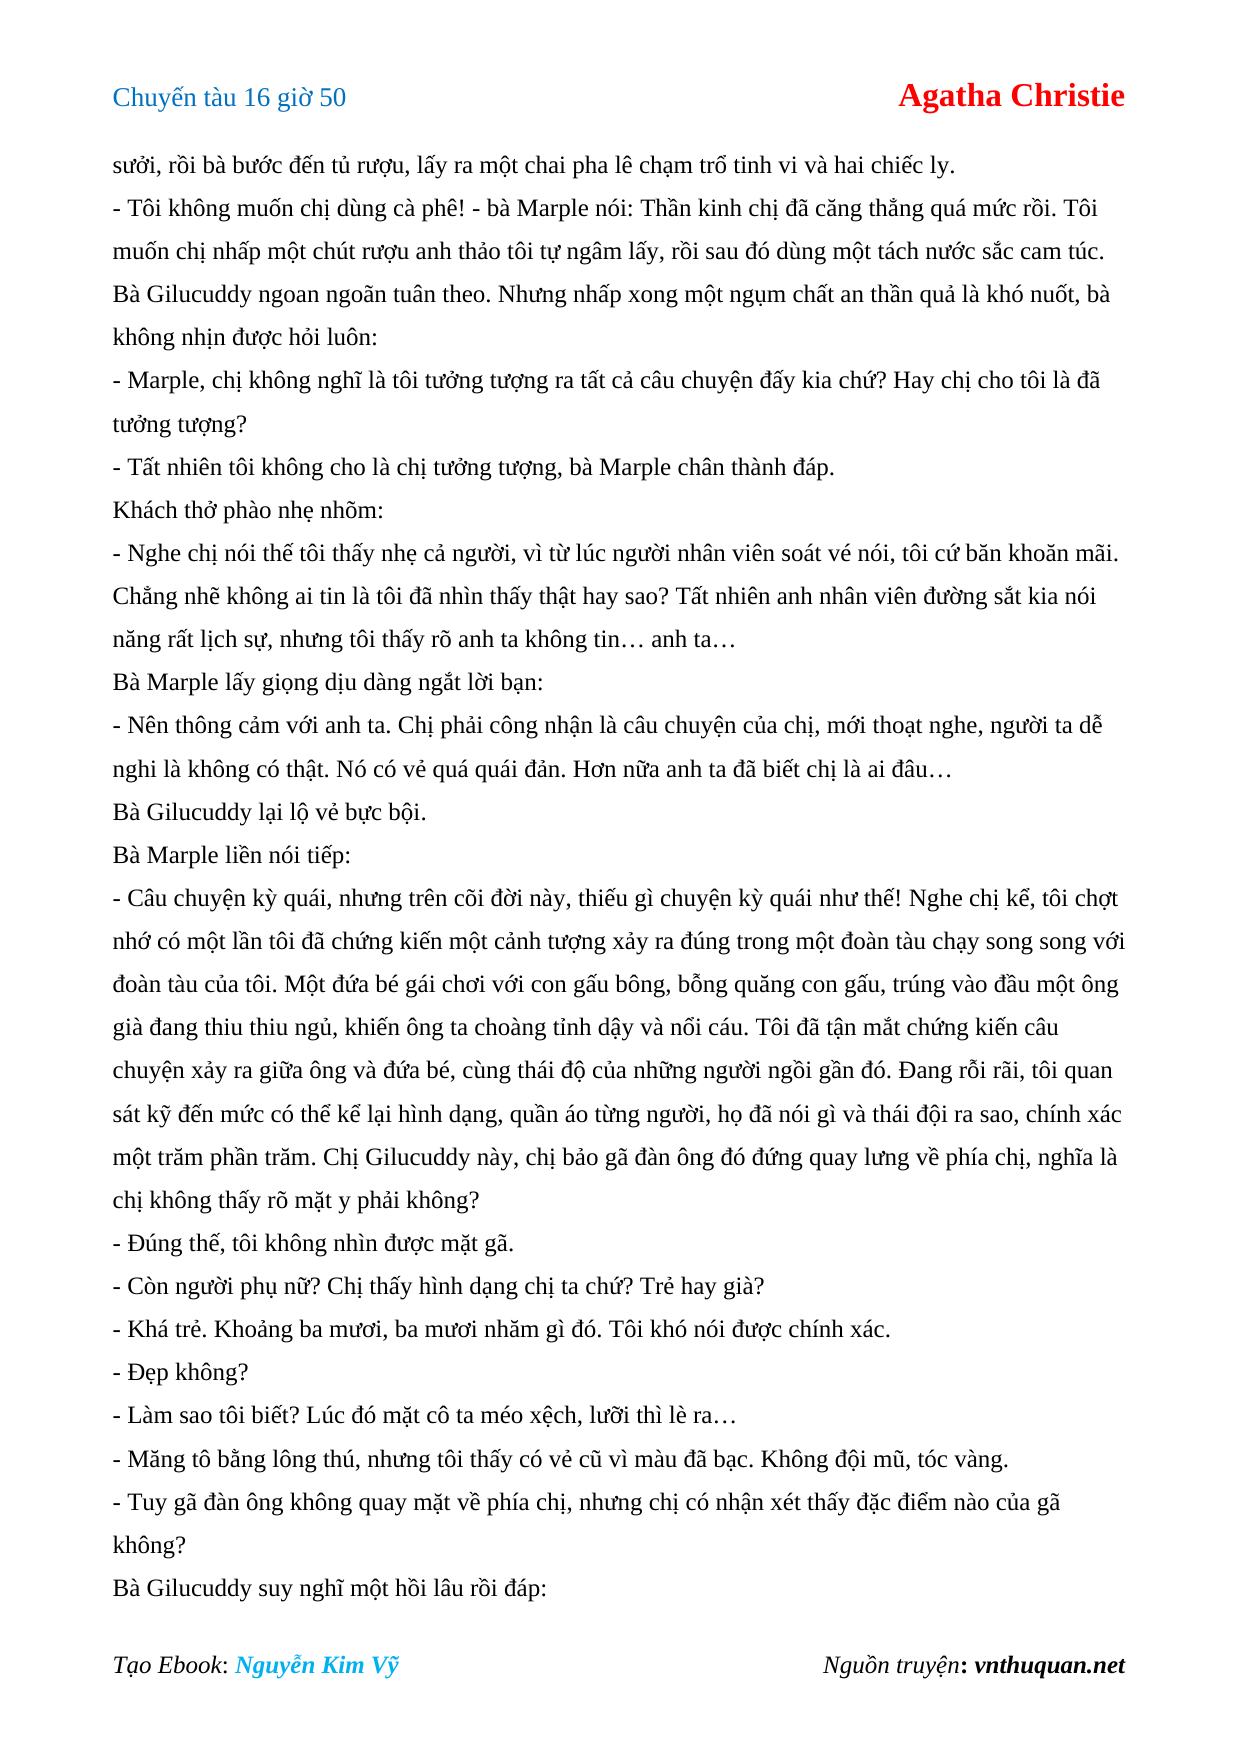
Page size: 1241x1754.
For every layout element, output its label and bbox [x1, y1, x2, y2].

text [112, 150, 1128, 1602]
